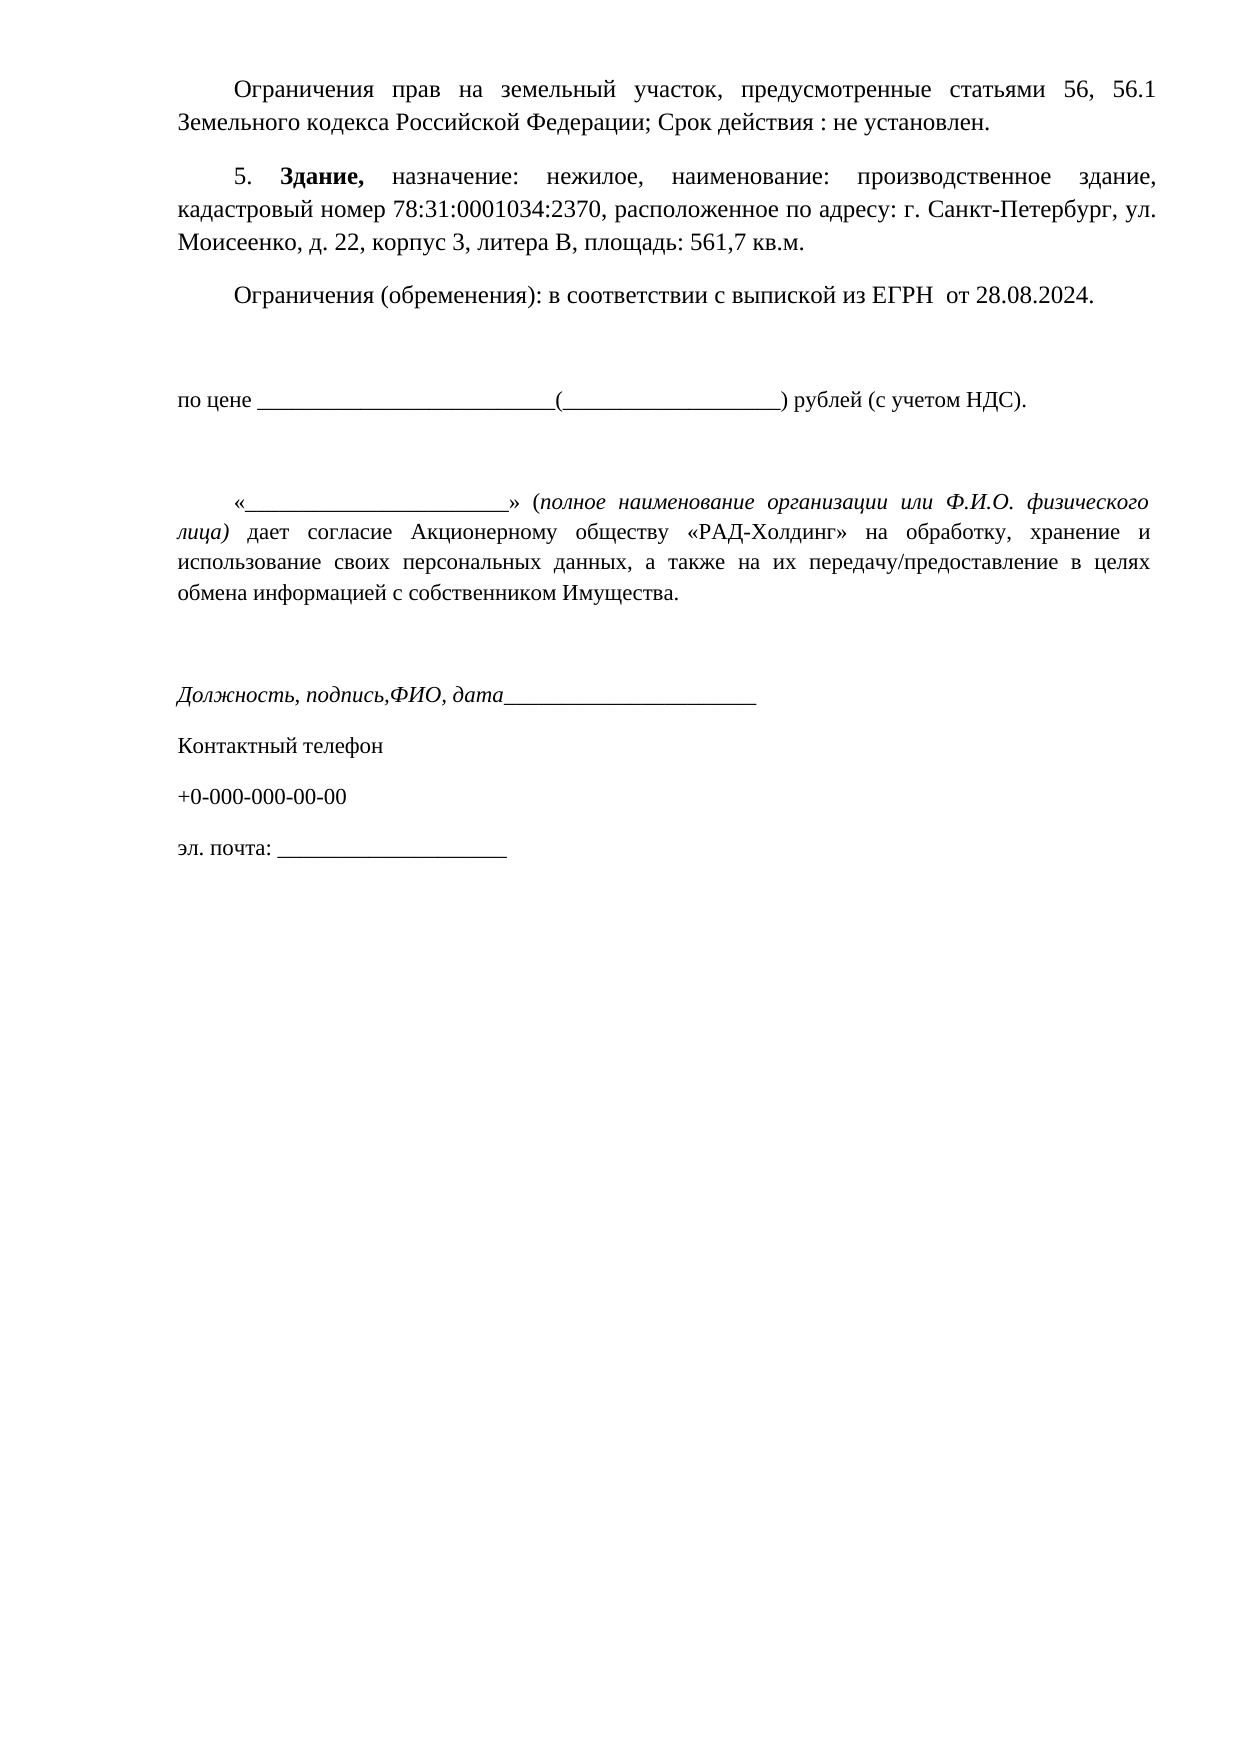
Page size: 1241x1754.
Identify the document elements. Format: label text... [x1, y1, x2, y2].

text эл. почта: ____________________ [177, 834, 1152, 860]
text 5. Здание, назначение: нежилое, наименование: производственное здание, кадастровый номер 78:31:0001034:2370, расположенное по адресу: г. Санкт-Петербург, ул. Моисеенко, д. 22, корпус 3, литера В, площадь: 561,7 кв.м. [177, 161, 1158, 256]
text Контактный телефон [177, 732, 1152, 758]
text +0-000-000-00-00 [177, 783, 1152, 809]
text Ограничения (обременения): в соответствии с выпиской из ЕГРН от 28.08.2024. [177, 281, 1158, 309]
text по цене __________________________(___________________) рублей (с учетом НДС). [177, 386, 1152, 412]
text «_______________________» (полное наименование организации или Ф.И.О. физического лица) дает согласие Акционерному обществу «РАД-Холдинг» на обработку, хранение и использование своих персональных данных, а также на их передачу/предоставление в целях обмена информацией с собственником Имущества. [177, 488, 1152, 605]
text Должность, подпись,ФИО, дата______________________ [177, 681, 1152, 707]
text Ограничения прав на земельный участок, предусмотренные статьями 56, 56.1 Земельного кодекса Российской Федерации; Срок действия : не установлен. [177, 74, 1158, 136]
